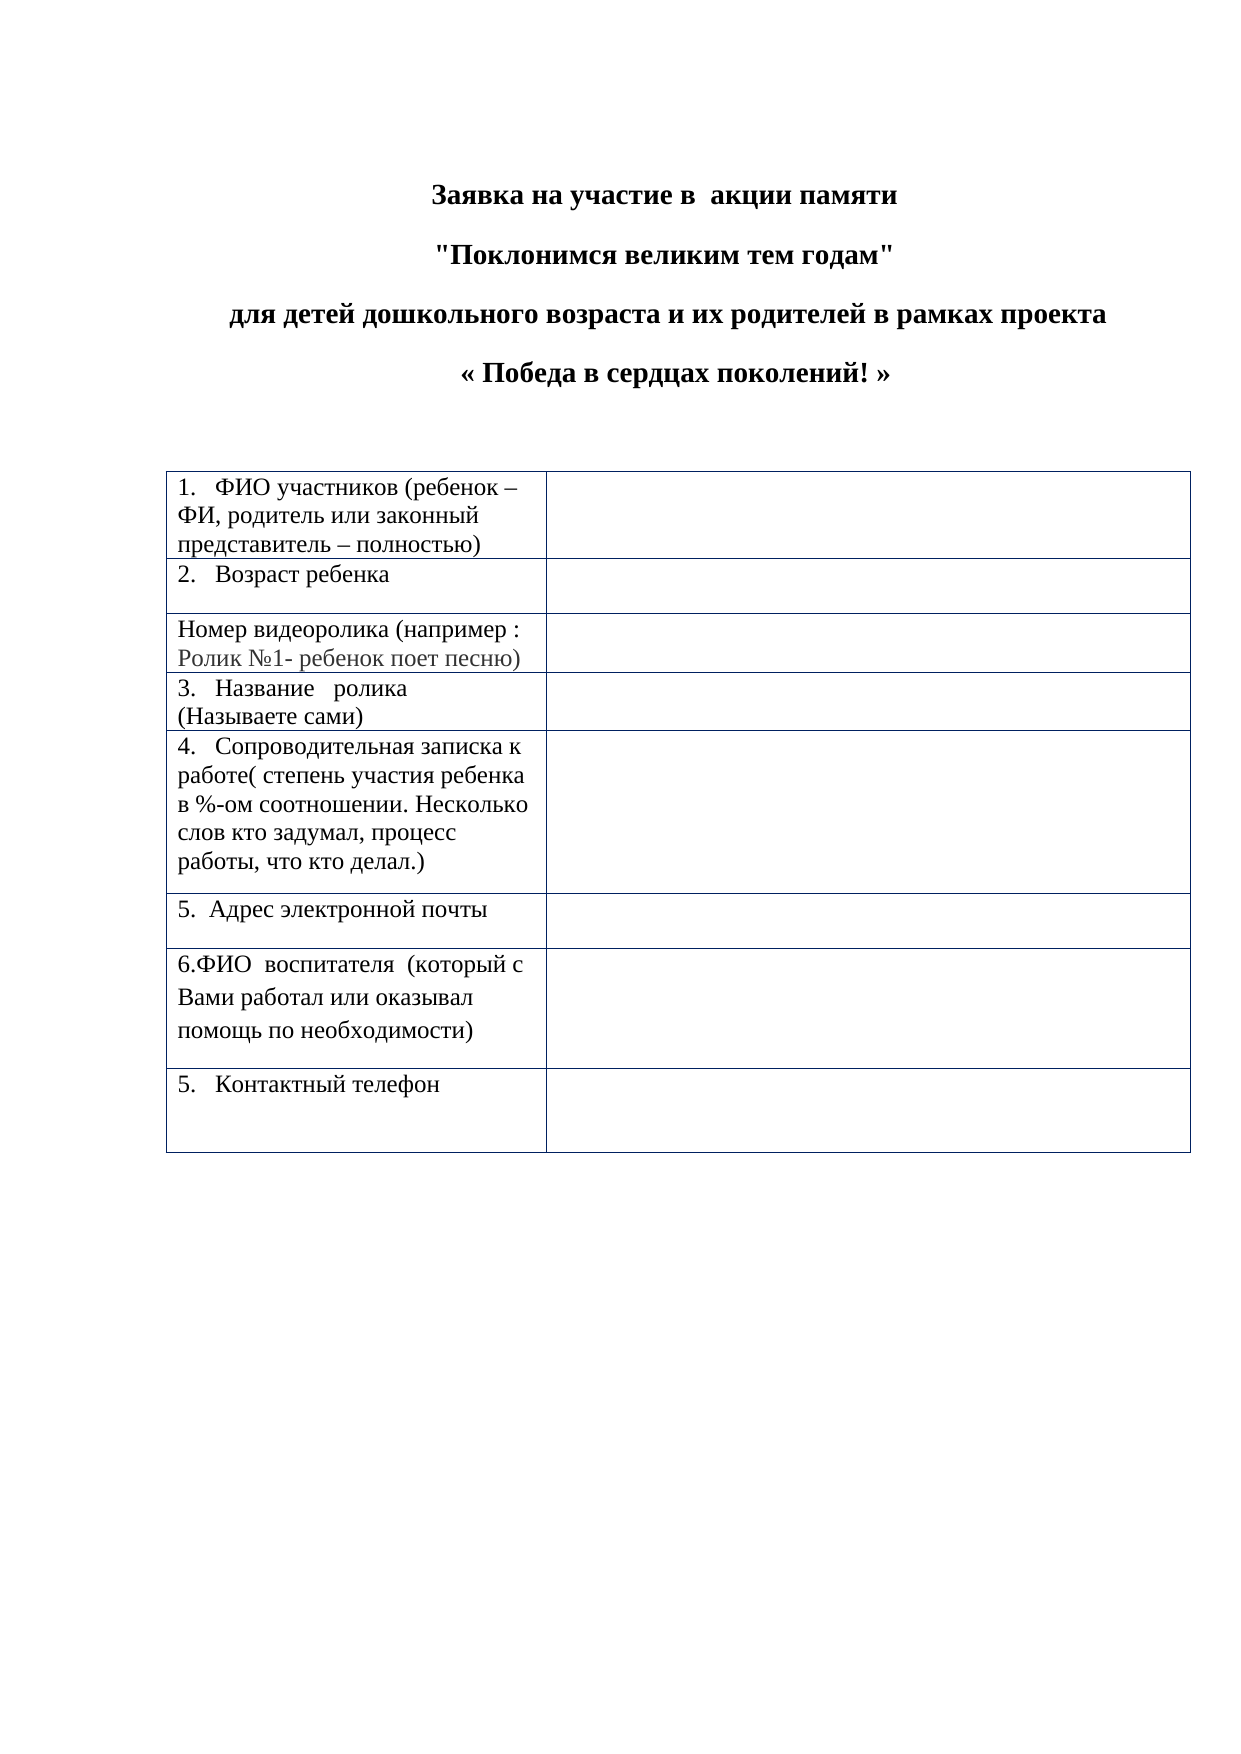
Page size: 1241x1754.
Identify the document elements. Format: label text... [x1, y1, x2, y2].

table_cell 5. Адрес электронной почты [167, 894, 546, 948]
table_cell 6.ФИО воспитателя (который с Вами работал или оказывал помощь по необходимости) [167, 949, 546, 1068]
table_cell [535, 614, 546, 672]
table_header ФИО участников (ребенок – ФИ, родитель или законный представитель – полностью) [167, 472, 546, 558]
text "Поклонимся великим тем годам" [177, 237, 1152, 270]
table_cell [547, 949, 1190, 1068]
table_cell [547, 614, 1190, 672]
table_header [547, 472, 1190, 558]
table_cell Название ролика (Называете сами) [167, 673, 546, 730]
text для детей дошкольного возраста и их родителей в рамках проекта [177, 296, 1152, 330]
text Заявка на участие в акции памяти [177, 177, 1152, 211]
text « Победа в сердцах поколений! » [177, 356, 1152, 389]
table_cell [547, 559, 1190, 613]
table_cell Сопроводительная записка к работе( степень участия ребенка в %-ом соотношении. Несколько слов кто задумал, процесс работы, что кто делал.) [167, 731, 546, 893]
table_cell [547, 894, 1190, 948]
table_cell Возраст ребенка [167, 559, 546, 613]
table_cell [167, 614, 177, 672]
table_cell [547, 673, 1190, 730]
table_cell [547, 731, 1190, 893]
table_cell Контактный телефон [167, 1069, 546, 1152]
table_cell [547, 1069, 1190, 1152]
